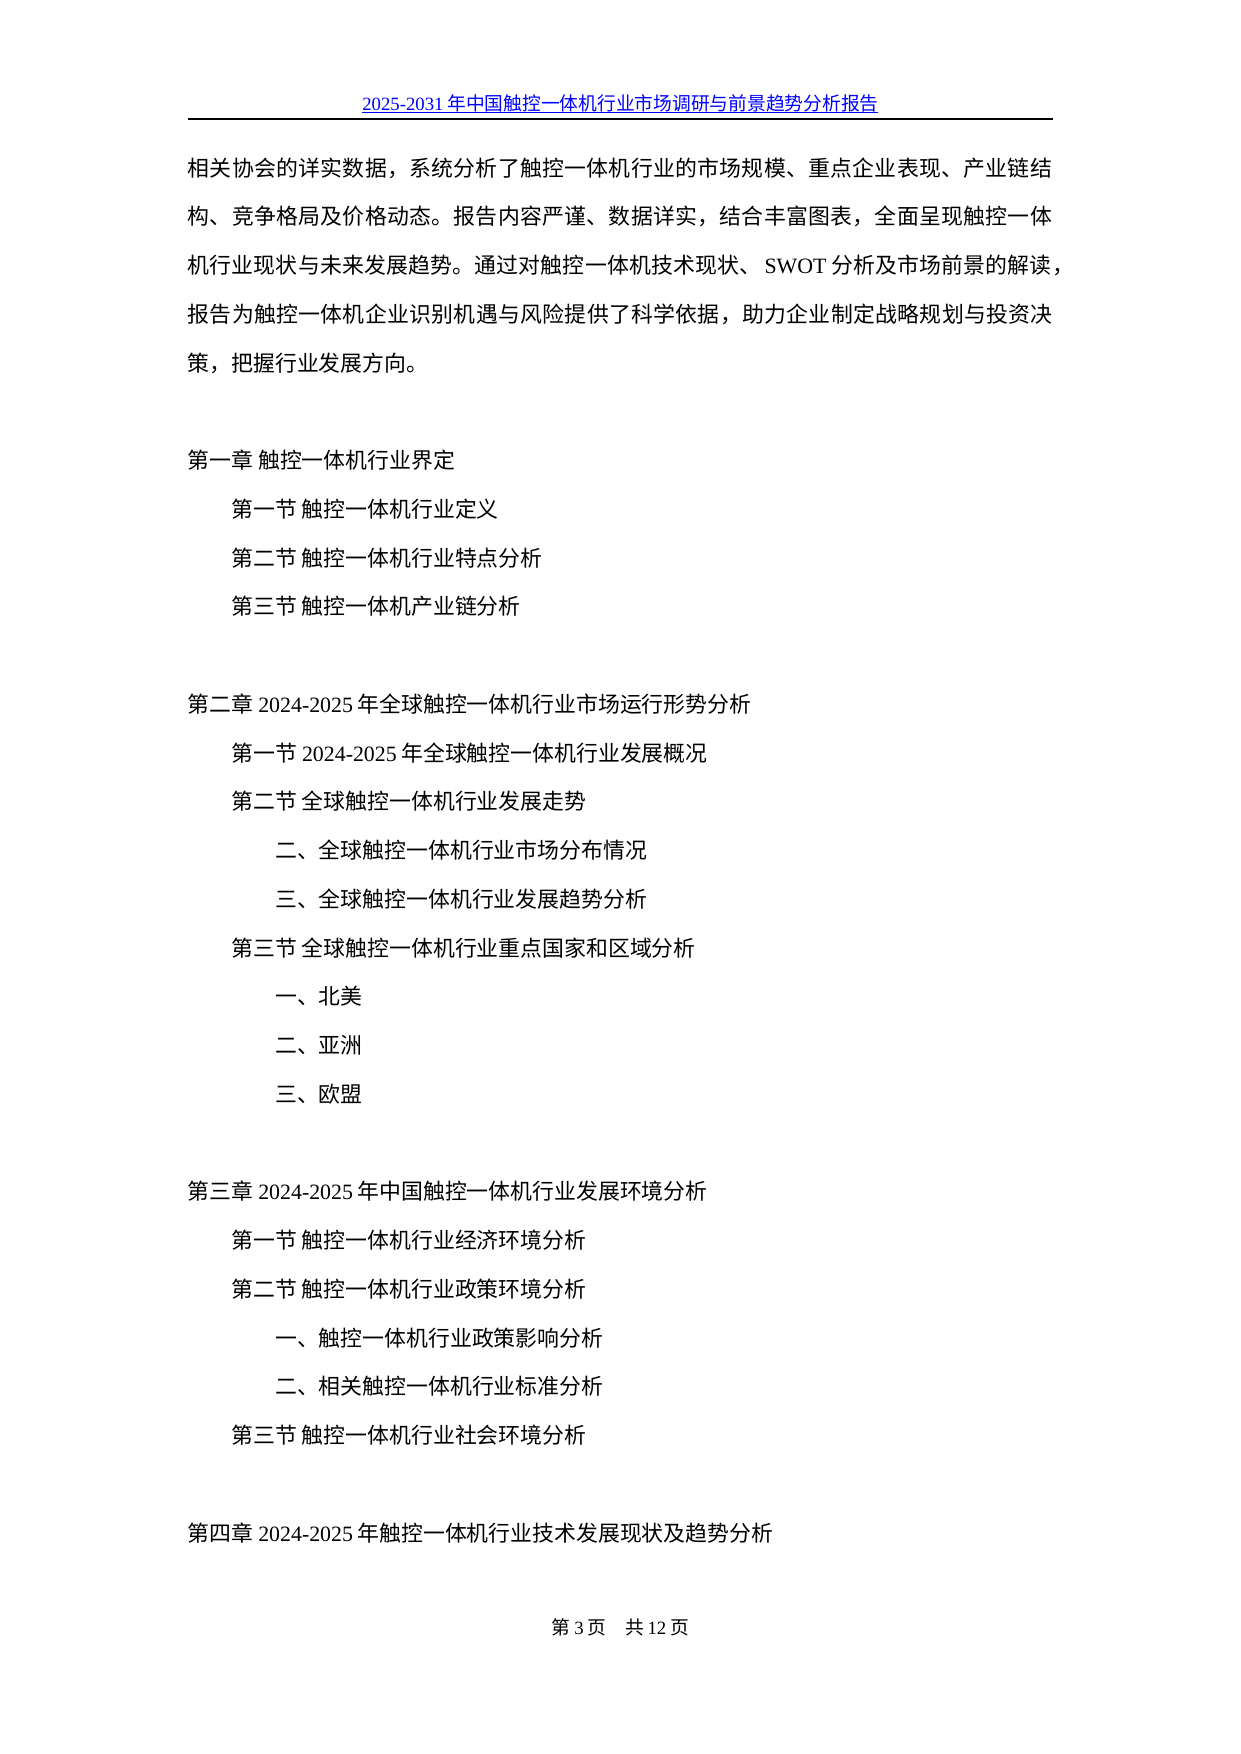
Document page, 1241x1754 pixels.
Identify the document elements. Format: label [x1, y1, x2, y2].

text [187, 150, 1053, 1548]
